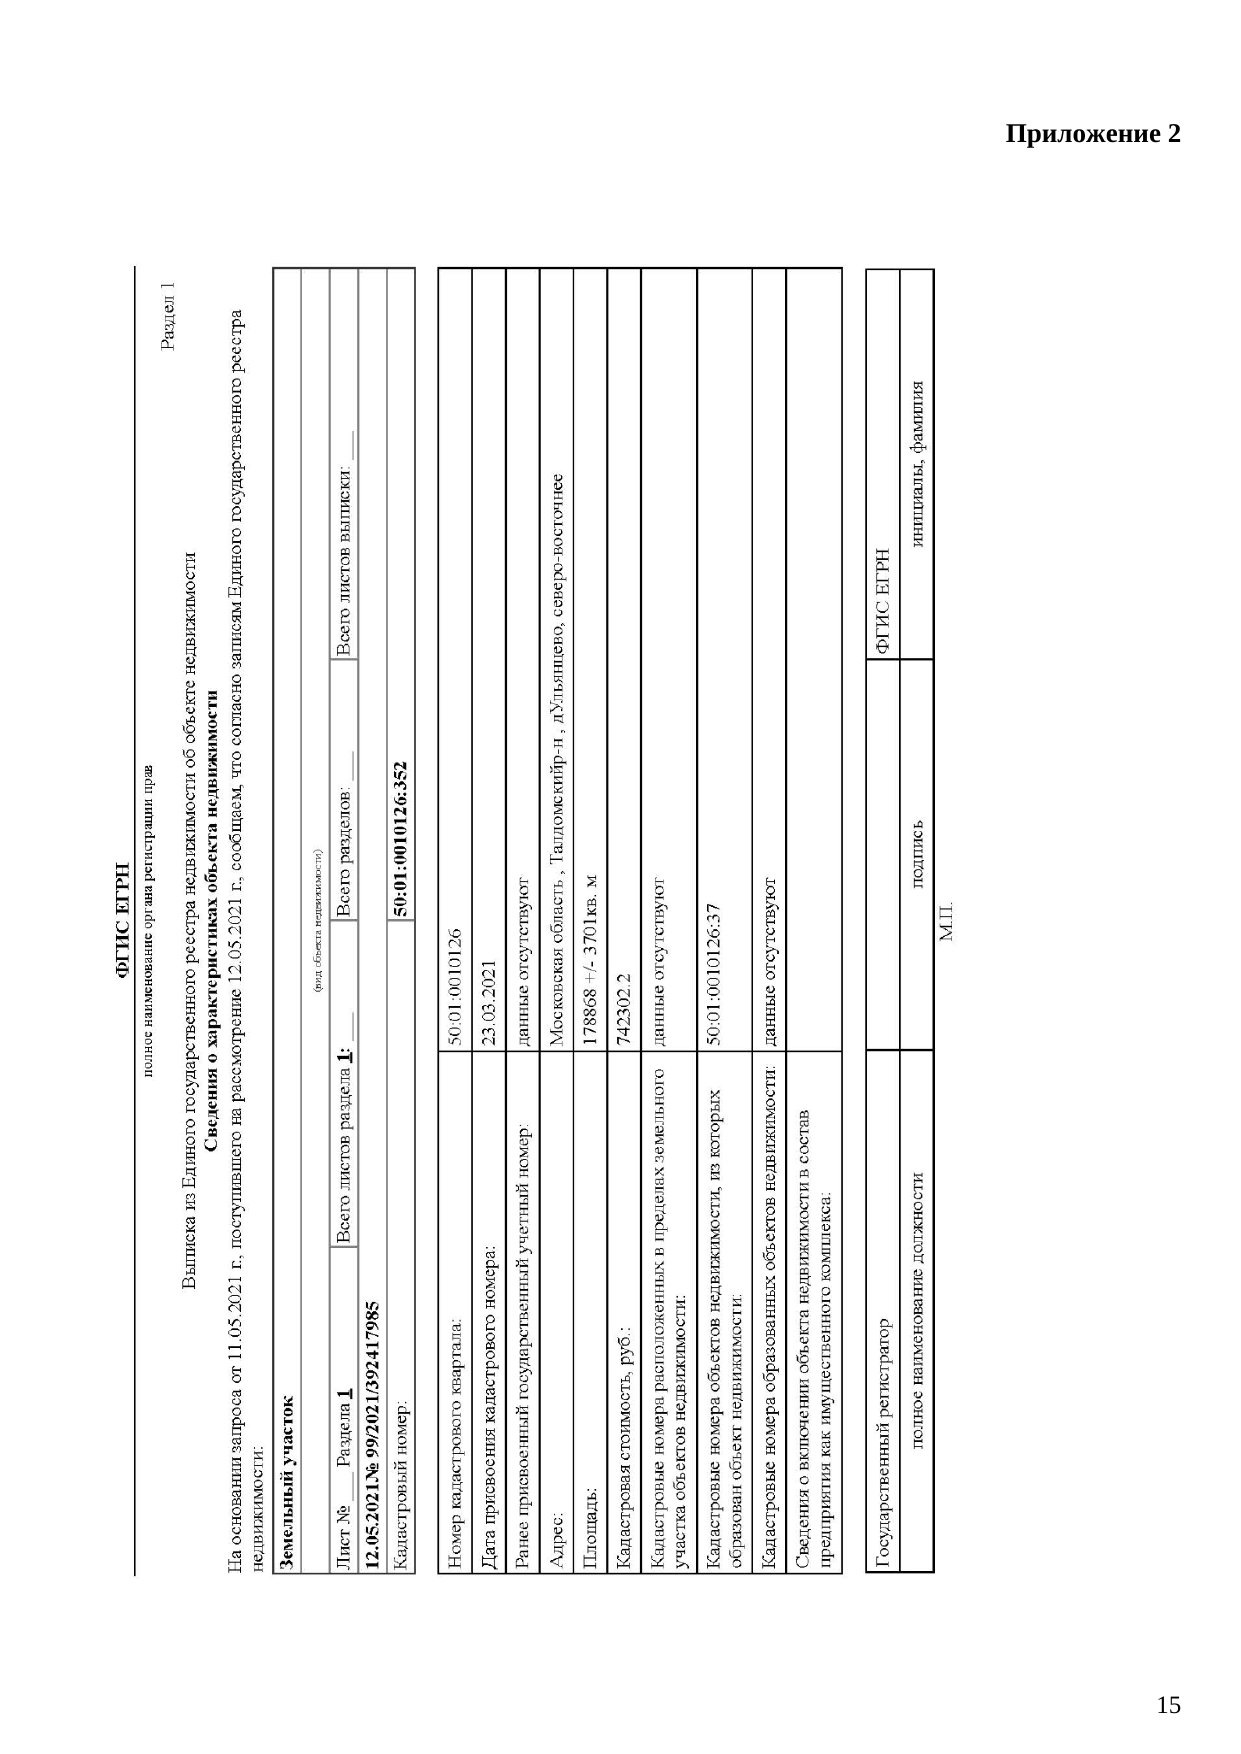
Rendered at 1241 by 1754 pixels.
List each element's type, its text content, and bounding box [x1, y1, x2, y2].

picture [105, 152, 1206, 1690]
subtitle Приложение 2 [43, 117, 1181, 148]
